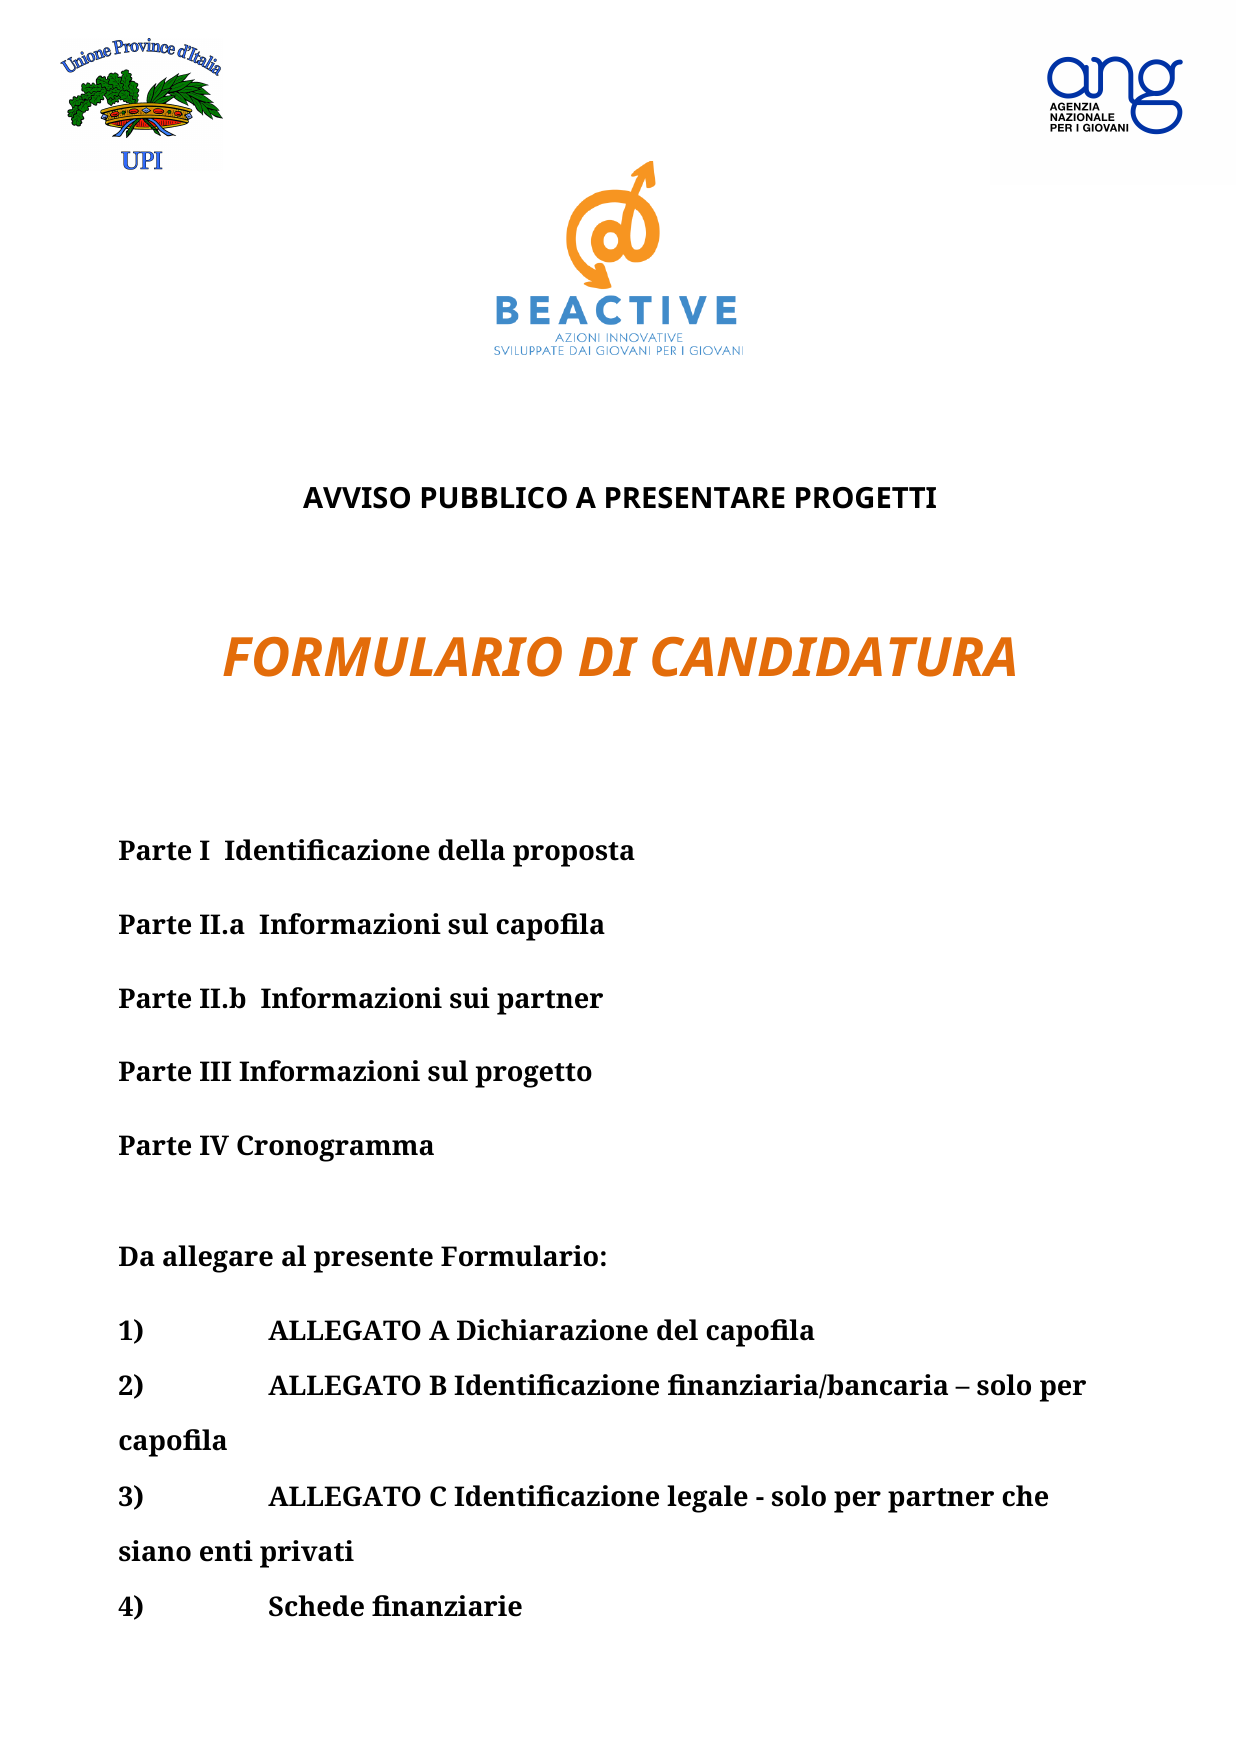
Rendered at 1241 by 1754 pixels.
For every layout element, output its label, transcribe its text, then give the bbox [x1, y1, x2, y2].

list ALLEGATO C Identificazione legale - solo per partner che siano enti privati [118, 1477, 1122, 1569]
picture [494, 161, 743, 355]
text FORMULARIO DI CANDIDATURA [118, 619, 1122, 693]
picture [60, 38, 224, 171]
list ALLEGATO A Dichiarazione del capofila [118, 1311, 1122, 1348]
text Parte III Informazioni sul progetto [118, 1053, 1122, 1090]
list ALLEGATO B Identificazione finanziaria/bancaria – solo per capofila [118, 1366, 1122, 1458]
list Schede finanziarie [118, 1588, 1122, 1624]
text Parte II.a Informazioni sul capofila [118, 905, 1122, 942]
picture [989, 0, 1237, 185]
text Da allegare al presente Formulario: [118, 1237, 1122, 1274]
text AVVISO PUBBLICO A PRESENTARE PROGETTI [118, 477, 1122, 517]
text Parte IV Cronogramma [118, 1127, 1122, 1163]
text Parte II.b Informazioni sui partner [118, 979, 1122, 1016]
text Parte I Identificazione della proposta [118, 832, 1122, 868]
